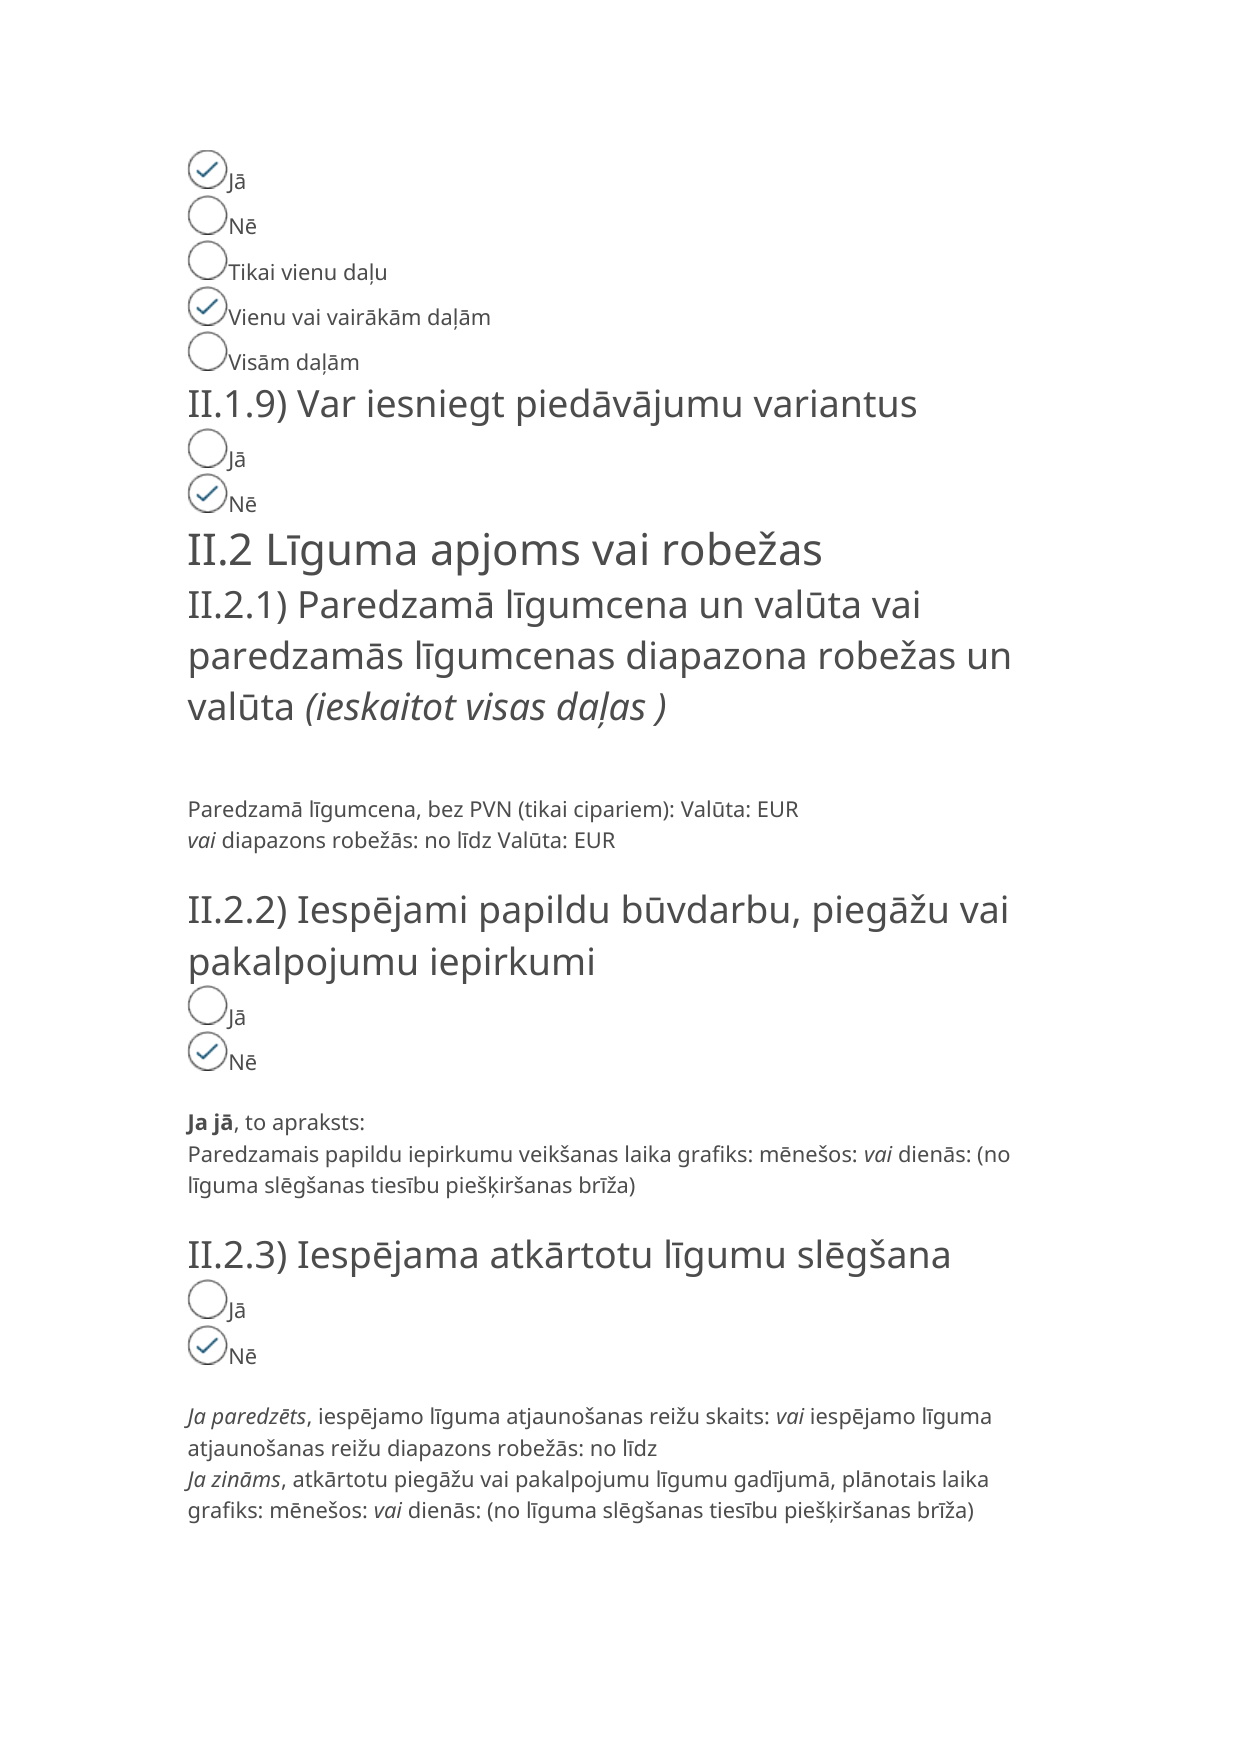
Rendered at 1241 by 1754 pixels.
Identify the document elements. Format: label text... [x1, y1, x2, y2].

text Ja paredzēts, iespējamo līguma atjaunošanas reižu skaits: vai iespējamo līguma atjaunošanas reižu diapazons robežās: no līdz Ja zināms, atkārtotu piegāžu vai pakalpojumu līgumu gadījumā, plānotais laika grafiks: mēnešos: vai dienās: (no līguma slēgšanas tiesību piešķiršanas brīža) [187, 1400, 1053, 1525]
text Vienu vai vairākām daļām [187, 286, 1053, 332]
text Visām daļām [187, 332, 1053, 377]
picture [187, 1279, 229, 1319]
text Jā [187, 1280, 1053, 1325]
text II.2.1) Paredzamā līgumcena un valūta vai paredzamās līgumcenas diapazona robežas un valūta (ieskaitot visas daļas ) [187, 578, 1053, 732]
text Nē [187, 1325, 1053, 1371]
text Tikai vienu daļu [187, 241, 1053, 286]
picture [187, 195, 229, 235]
text II.2.3) Iespējama atkārtotu līgumu slēgšana [187, 1229, 1053, 1280]
picture [187, 1031, 229, 1071]
picture [187, 150, 229, 189]
picture [187, 473, 229, 513]
picture [187, 428, 229, 468]
text Jā [187, 428, 1053, 473]
text Nē [187, 473, 1053, 519]
picture [187, 985, 229, 1025]
text Nē [187, 195, 1053, 241]
text Jā [187, 986, 1053, 1031]
text Jā [187, 150, 1053, 195]
text Nē [187, 1031, 1053, 1077]
text II.2.2) Iespējami papildu būvdarbu, piegāžu vai pakalpojumu iepirkumi [187, 884, 1053, 986]
picture [187, 240, 229, 280]
text II.1.9) Var iesniegt piedāvājumu variantus [187, 377, 1053, 428]
text II.2 Līguma apjoms vai robežas [187, 519, 1053, 578]
text Paredzamā līgumcena, bez PVN (tikai cipariem): Valūta: EUR vai diapazons robežās: no līdz Valūta: EUR [187, 761, 1053, 854]
picture [187, 286, 229, 326]
picture [187, 331, 229, 371]
text Ja jā, to apraksts: Paredzamais papildu iepirkumu veikšanas laika grafiks: mēnešos: vai dienās: (no līguma slēgšanas tiesību piešķiršanas brīža) [187, 1106, 1053, 1199]
picture [187, 1325, 229, 1365]
